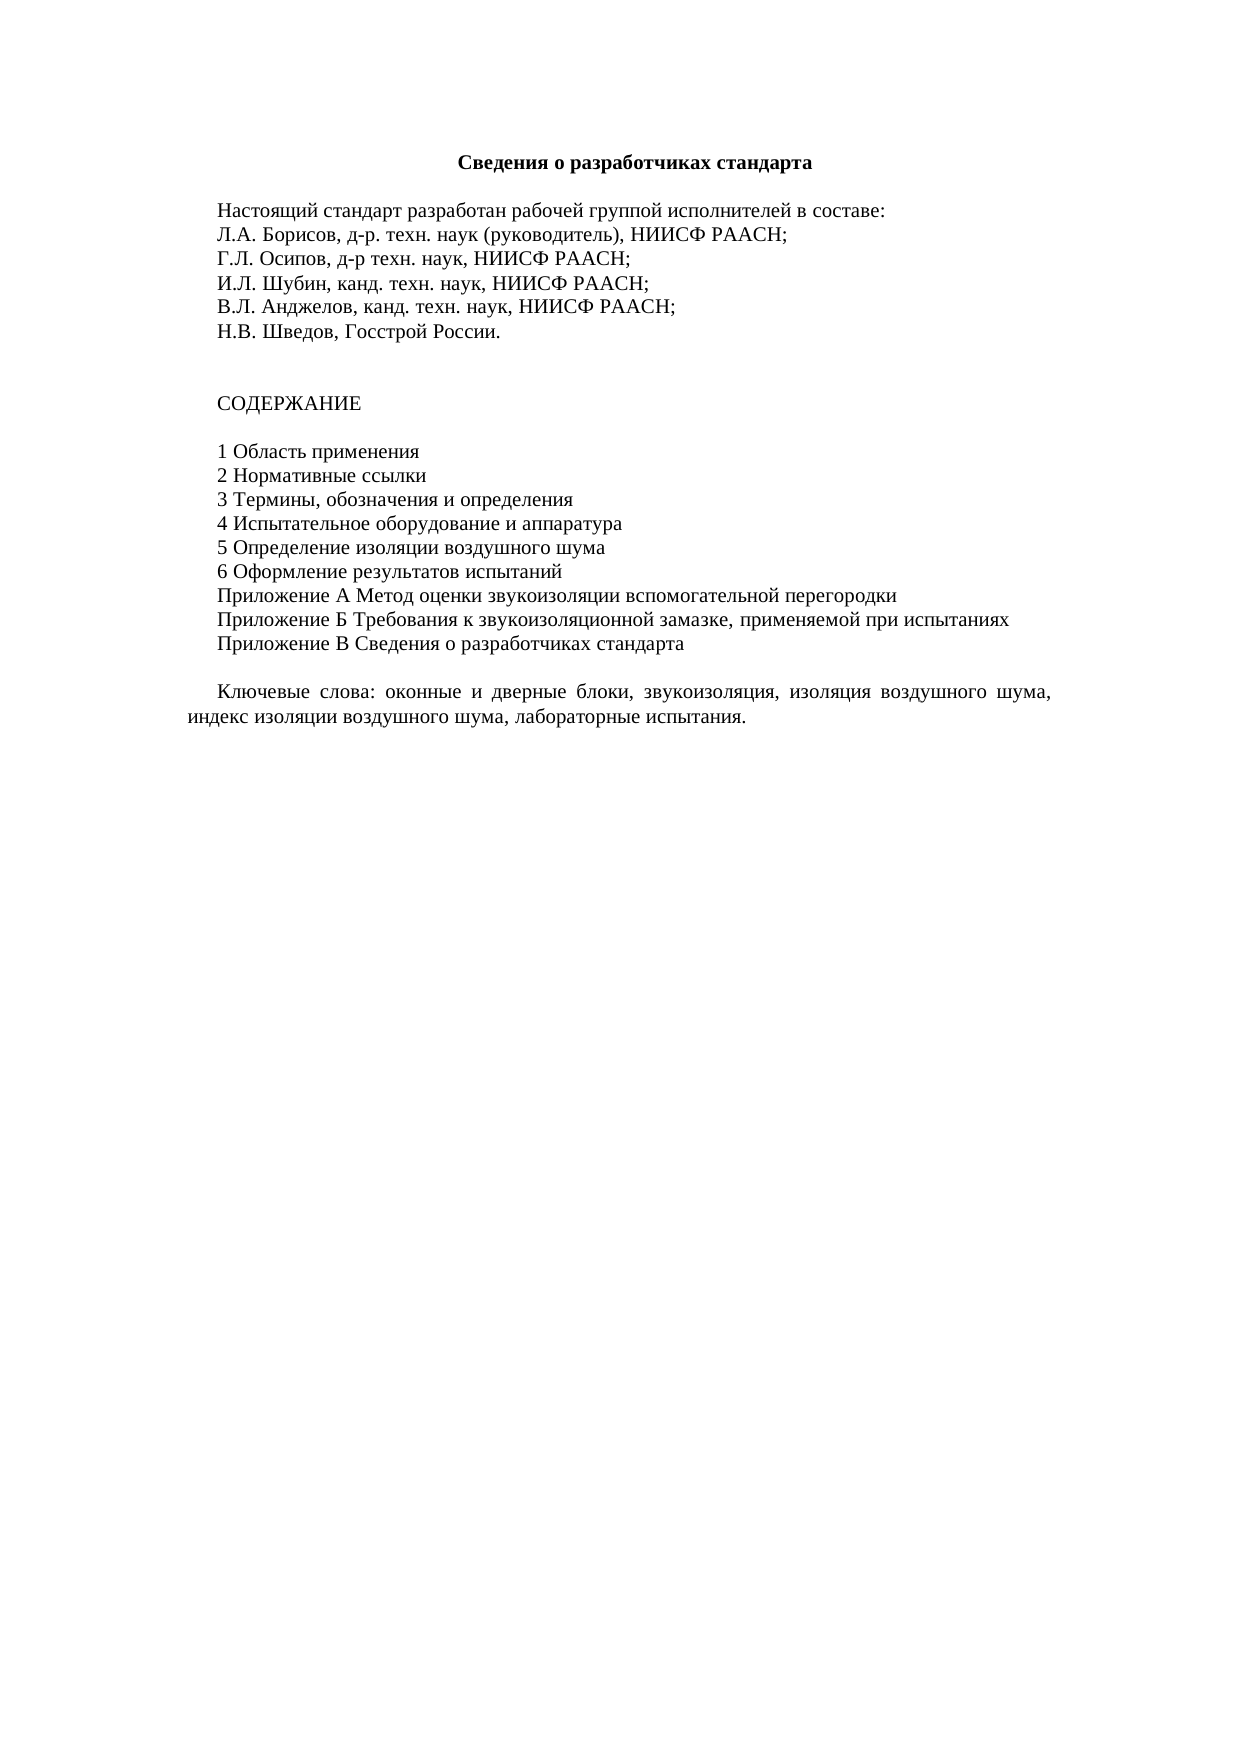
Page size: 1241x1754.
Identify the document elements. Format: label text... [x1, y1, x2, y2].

text 2 Нормативные ссылки [187, 463, 1053, 487]
text Ключевые слова: оконные и дверные блоки, звукоизоляция, изоляция воздушного шума, индекс изоляции воздушного шума, лабораторные испытания. [187, 679, 1053, 727]
text Л.А. Борисов, д-р. техн. наук (руководитель), НИИСФ РААСН; [187, 222, 1053, 246]
text Приложение А Метод оценки звукоизоляции вспомогательной перегородки [187, 583, 1053, 607]
text Приложение Б Требования к звукоизоляционной замазке, применяемой при испытаниях [187, 607, 1053, 631]
text В.Л. Анджелов, канд. техн. наук, НИИСФ РААСН; [187, 294, 1053, 318]
text Настоящий стандарт разработан рабочей группой исполнителей в составе: [187, 198, 1053, 222]
text 6 Оформление результатов испытаний [187, 559, 1053, 583]
text СОДЕРЖАНИЕ [187, 391, 1053, 415]
text Н.В. Шведов, Госстрой России. [187, 318, 1053, 342]
text Приложение В Сведения о разработчиках стандарта [187, 631, 1053, 655]
text Г.Л. Осипов, д-р техн. наук, НИИСФ РААСН; [187, 246, 1053, 270]
text И.Л. Шубин, канд. техн. наук, НИИСФ РААСН; [187, 270, 1053, 294]
text 5 Определение изоляции воздушного шума [187, 535, 1053, 559]
text 4 Испытательное оборудование и аппаратура [187, 511, 1053, 535]
text 1 Область применения [187, 439, 1053, 463]
text 3 Термины, обозначения и определения [187, 487, 1053, 511]
text Сведения о разработчиках стандарта [187, 150, 1053, 174]
